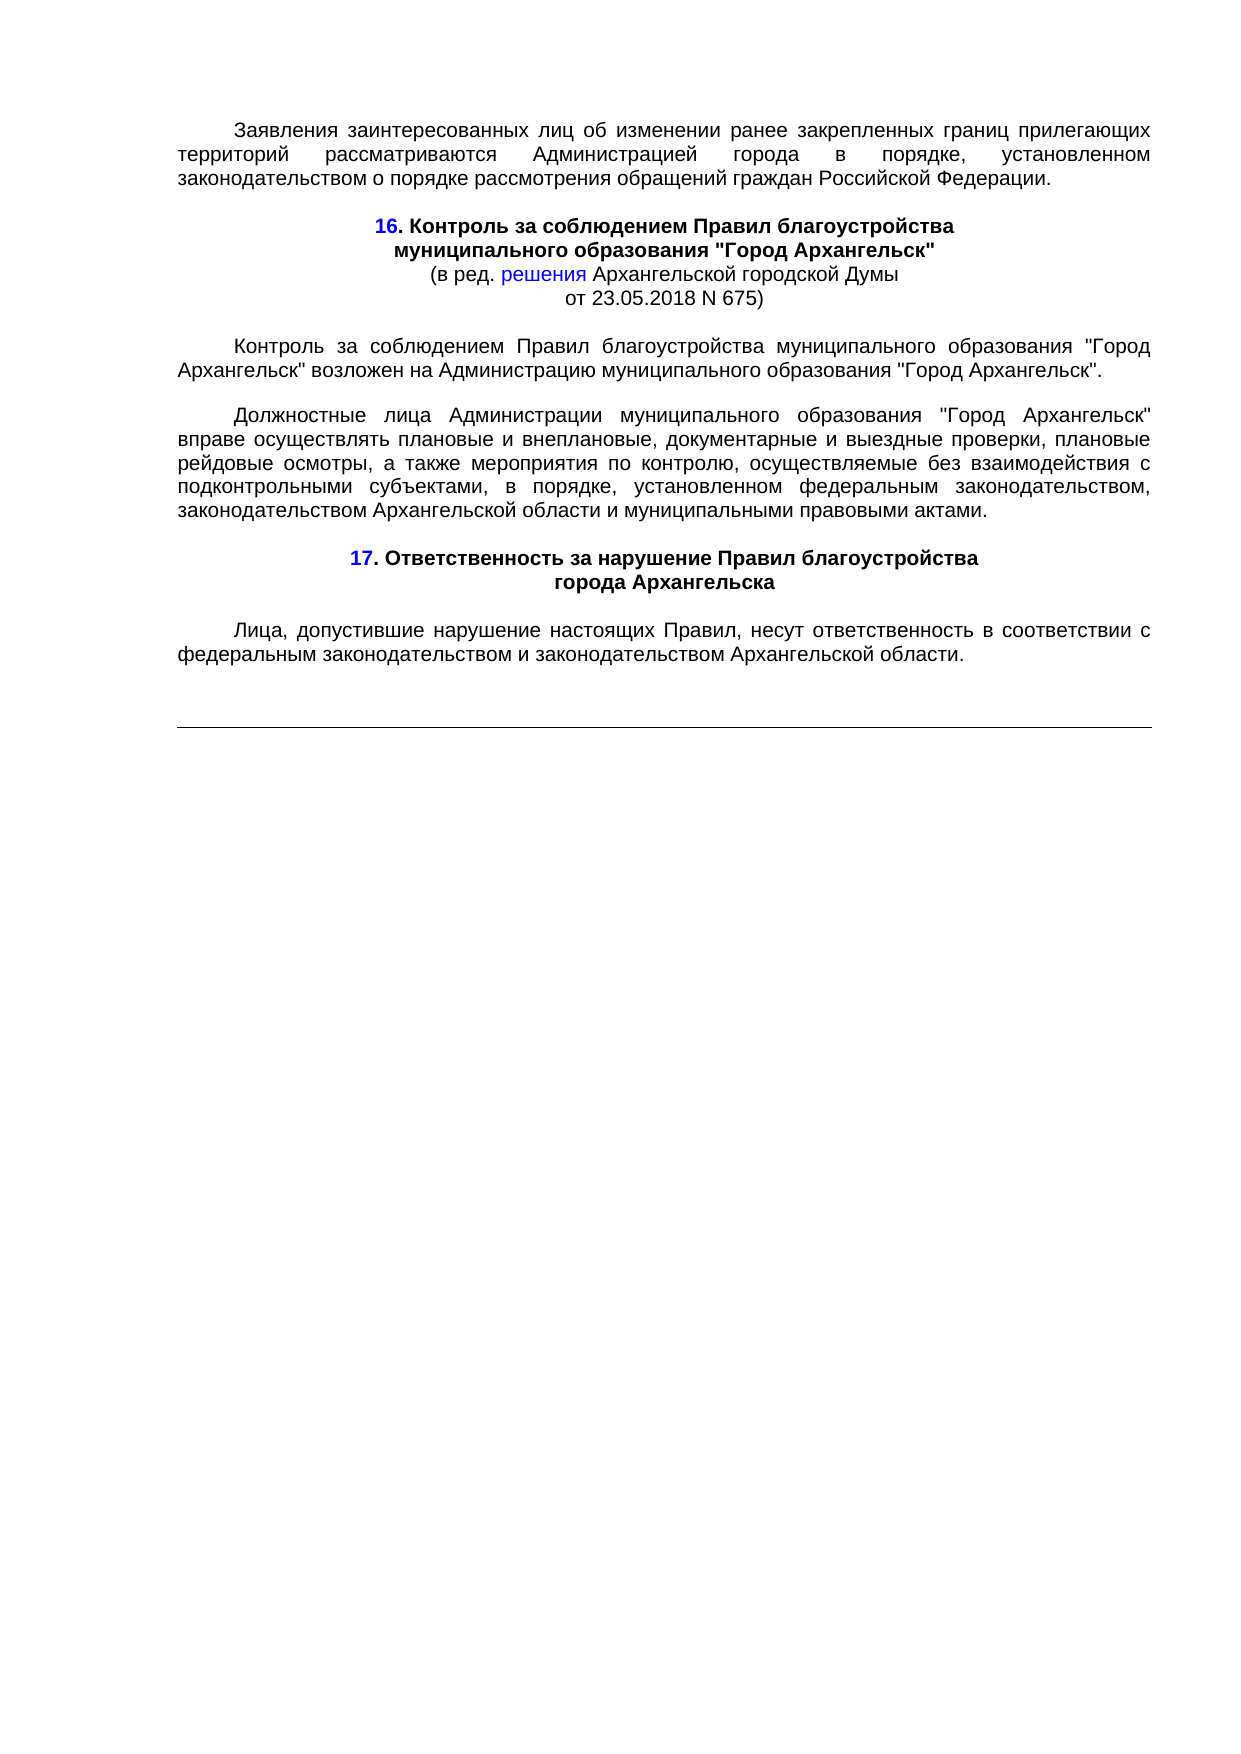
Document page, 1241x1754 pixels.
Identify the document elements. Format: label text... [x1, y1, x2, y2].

title муниципального образования "Город Архангельск" [177, 238, 1152, 262]
title 16. Контроль за соблюдением Правил благоустройства [177, 214, 1152, 238]
text Должностные лица Администрации муниципального образования "Город Архангельск" вправе осуществлять плановые и внеплановые, документарные и выездные проверки, плановые рейдовые осмотры, а также мероприятия по контролю, осуществляемые без взаимодействия с подконтрольными субъектами, в порядке, установленном федеральным законодательством, законодательством Архангельской области и муниципальными правовыми актами. [177, 402, 1152, 522]
text (в ред. решения Архангельской городской Думы [177, 262, 1152, 286]
text Заявления заинтересованных лиц об изменении ранее закрепленных границ прилегающих территорий рассматриваются Администрацией города в порядке, установленном законодательством о порядке рассмотрения обращений граждан Российской Федерации. [177, 118, 1152, 190]
text Контроль за соблюдением Правил благоустройства муниципального образования "Город Архангельск" возложен на Администрацию муниципального образования "Город Архангельск". [177, 334, 1152, 382]
title города Архангельска [177, 570, 1152, 594]
text Лица, допустившие нарушение настоящих Правил, несут ответственность в соответствии с федеральным законодательством и законодательством Архангельской области. [177, 618, 1152, 666]
title 17. Ответственность за нарушение Правил благоустройства [177, 546, 1152, 570]
text от 23.05.2018 N 675) [177, 286, 1152, 310]
